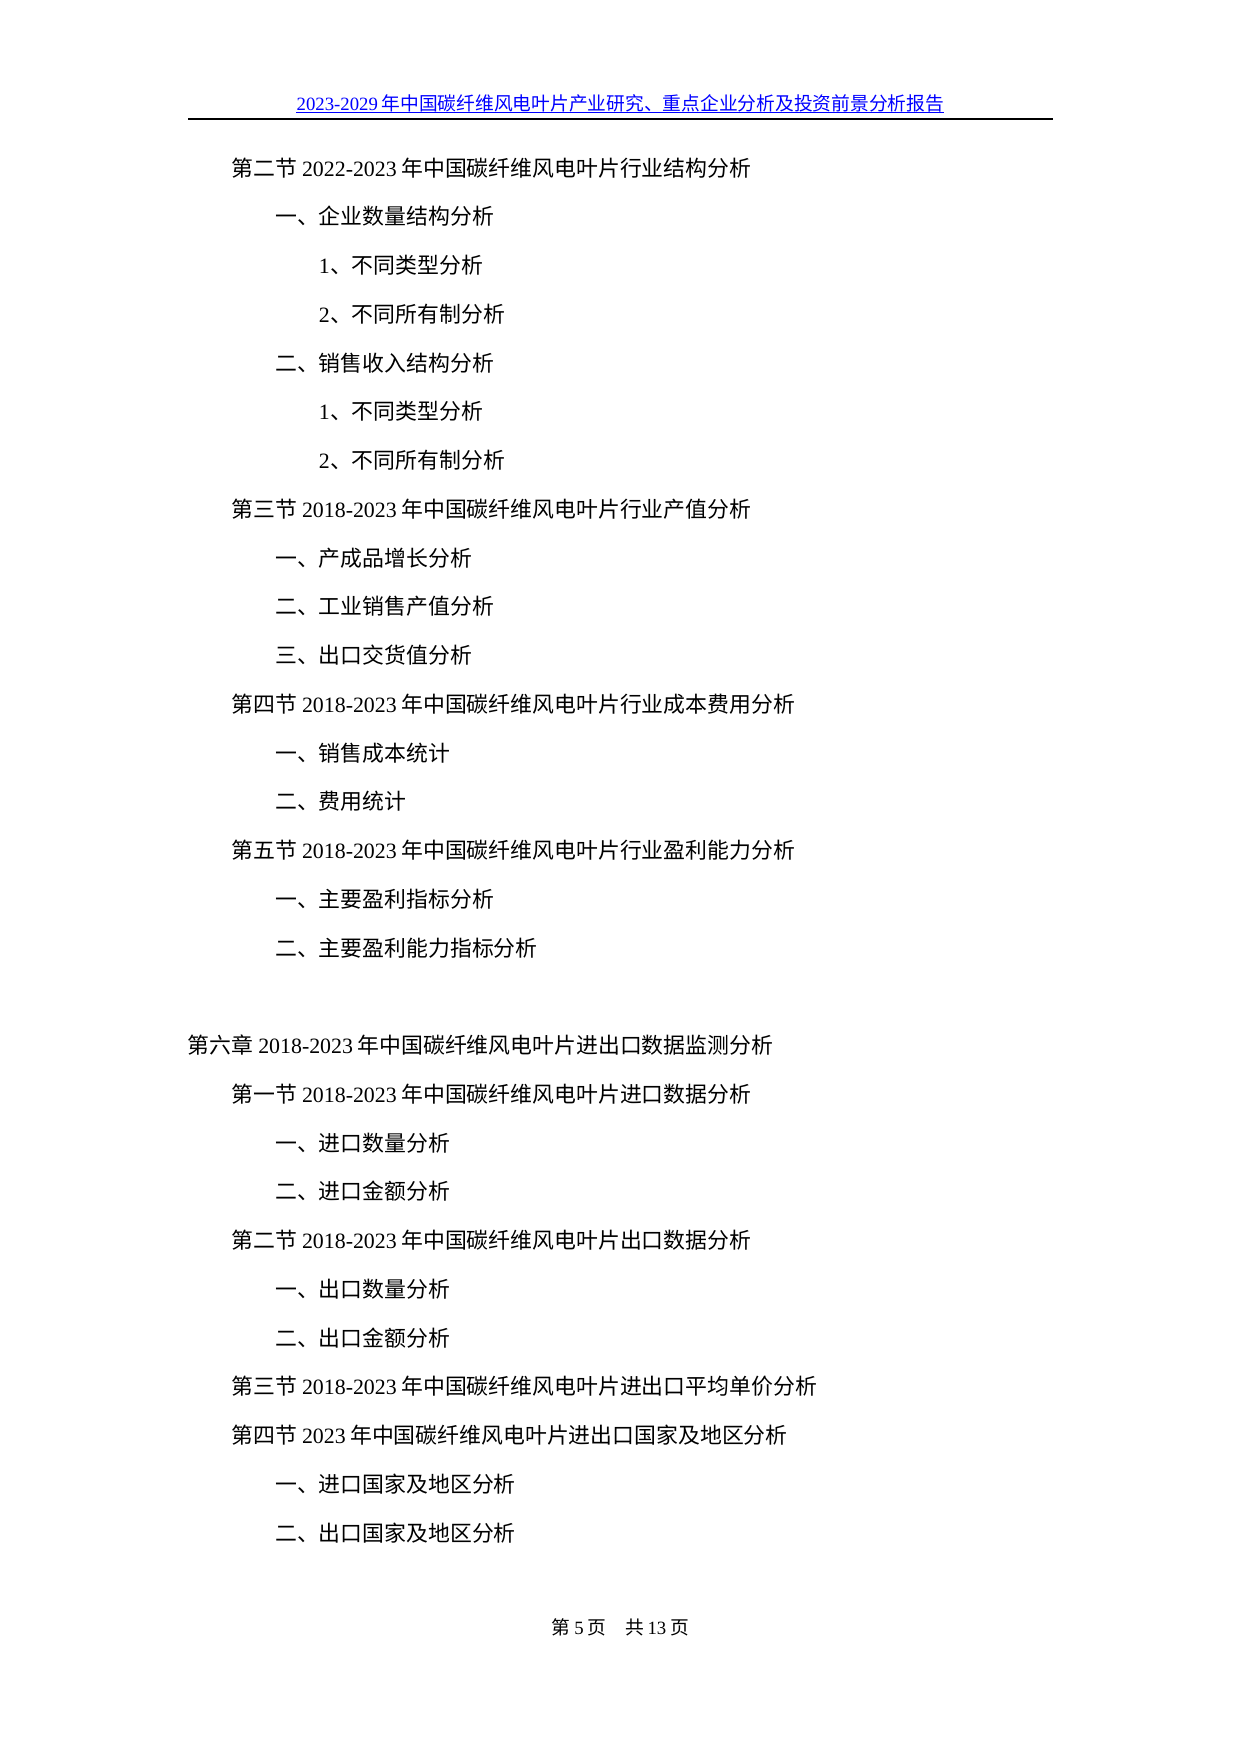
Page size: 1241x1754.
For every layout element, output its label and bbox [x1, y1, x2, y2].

text [187, 150, 1053, 1548]
